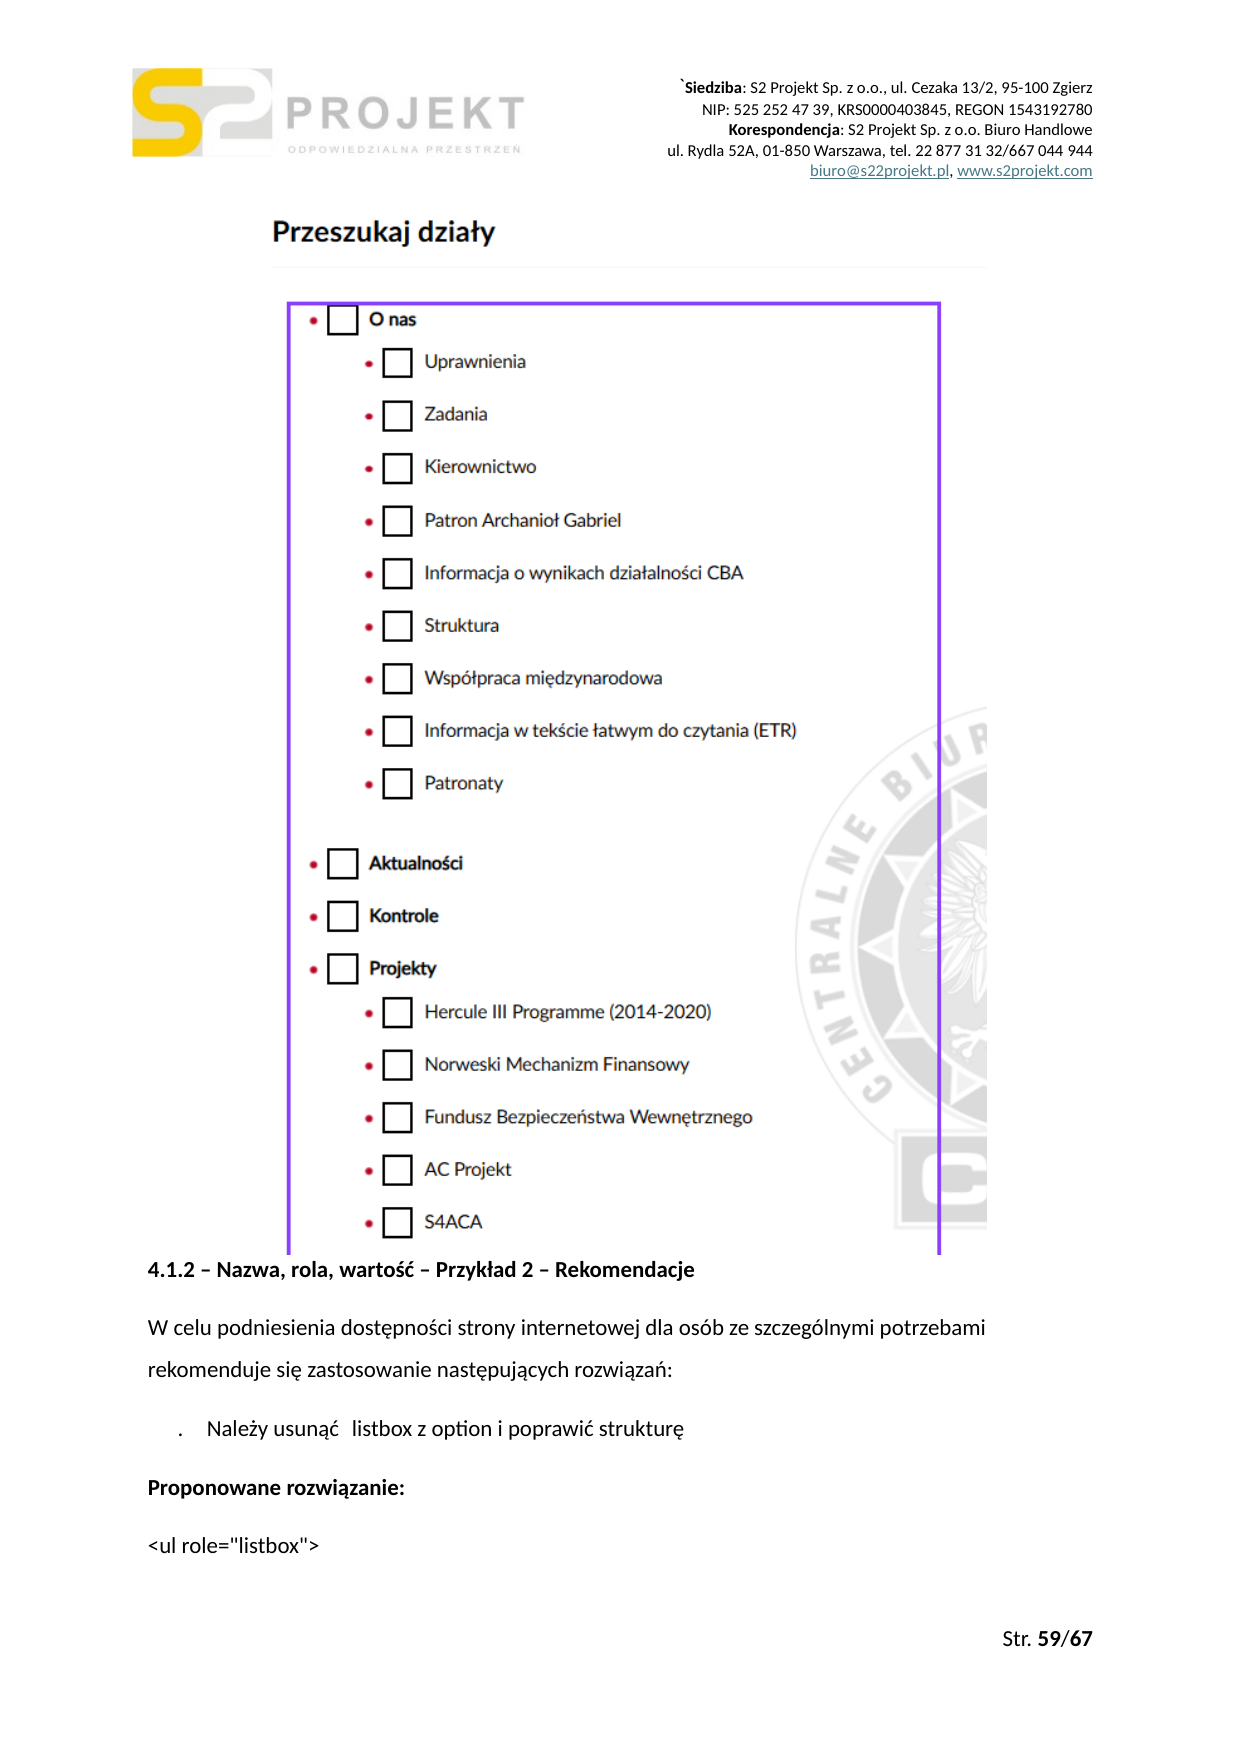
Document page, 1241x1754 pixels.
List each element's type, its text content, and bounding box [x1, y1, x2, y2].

text 4.1.2 – Nazwa, rola, wartość – Przykład 2 – Rekomendacje [148, 1255, 1093, 1283]
text Proponowane rozwiązanie: [148, 1473, 1093, 1501]
text <ul role="listbox"> [148, 1532, 1093, 1559]
picture [132, 68, 542, 157]
list Należy usunąć listbox z option i poprawić strukturę [177, 1414, 1093, 1442]
text W celu podniesienia dostępności strony internetowej dla osób ze szczególnymi potrzebami rekomenduje się zastosowanie następujących rozwiązań: [148, 1313, 1093, 1383]
